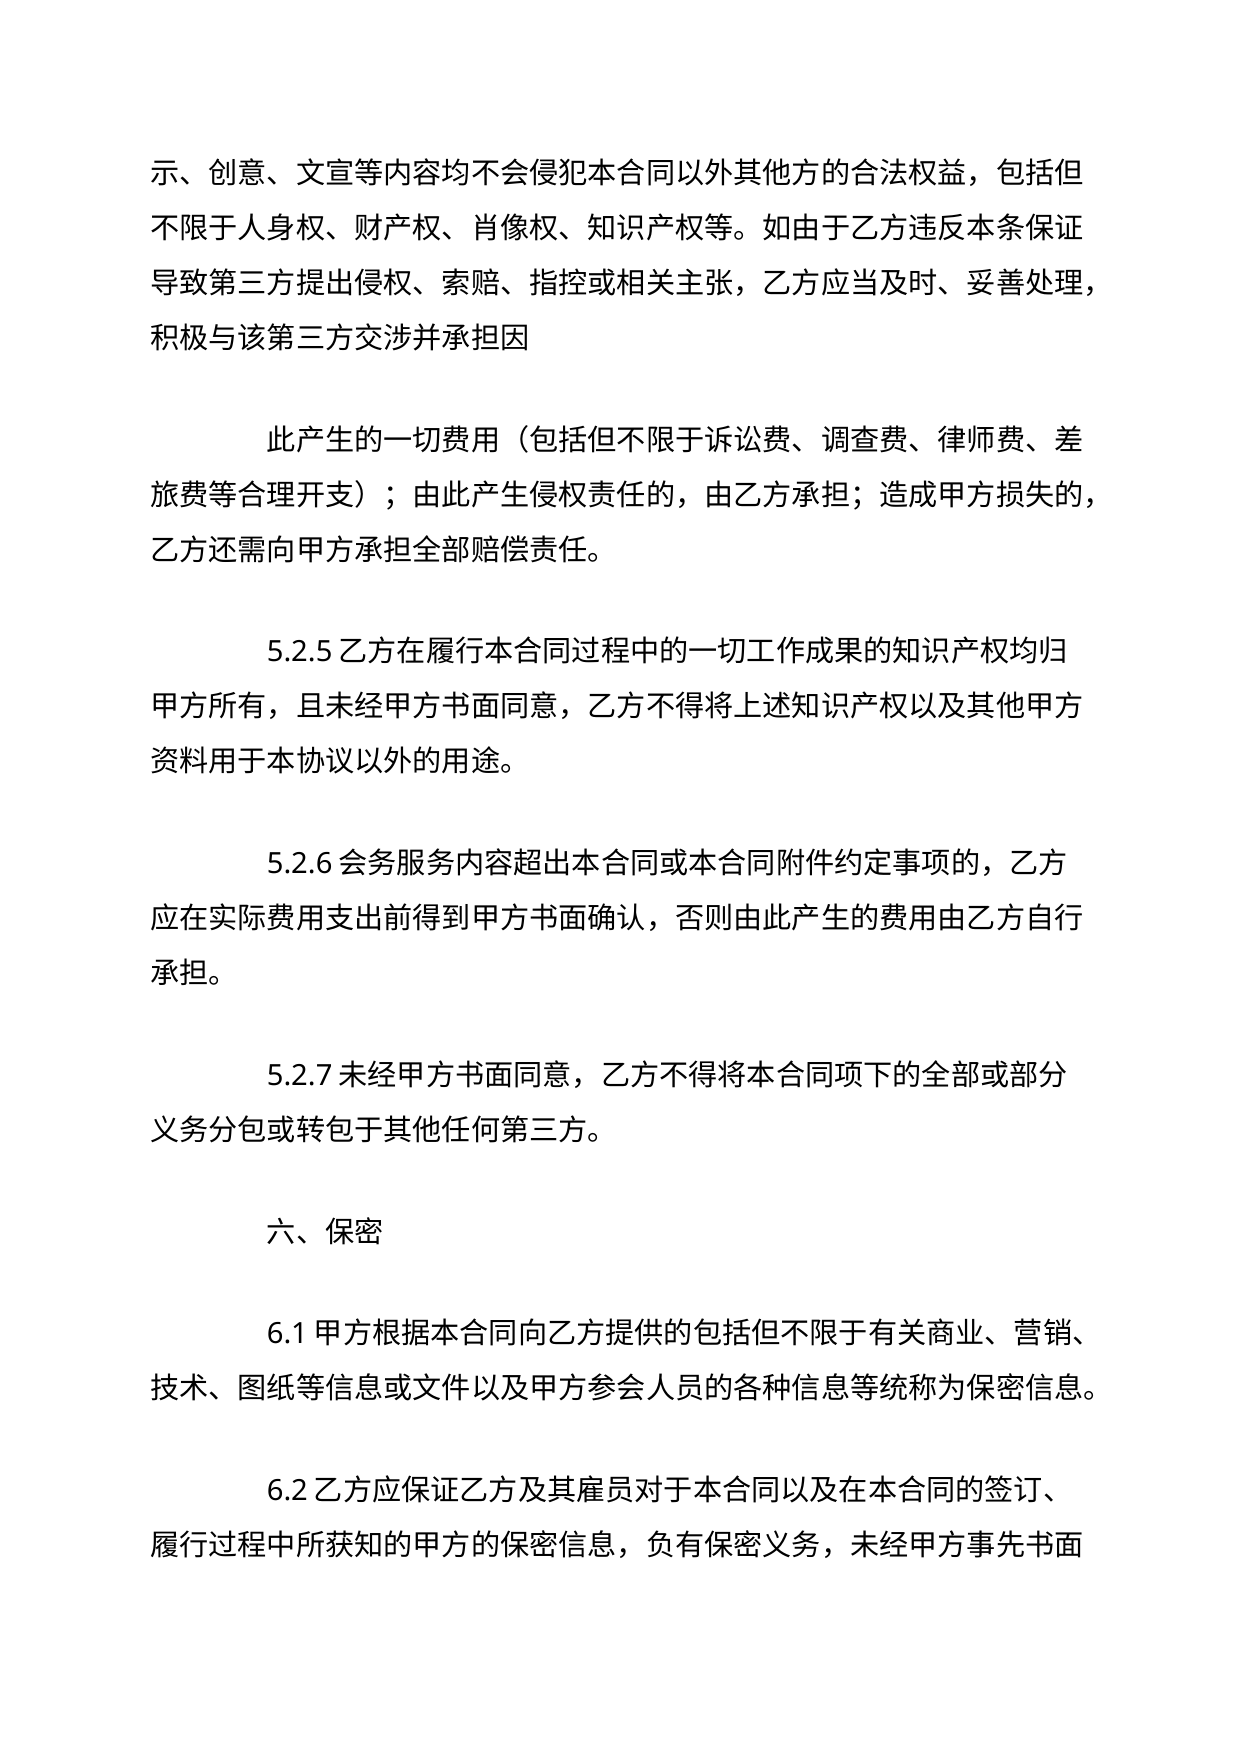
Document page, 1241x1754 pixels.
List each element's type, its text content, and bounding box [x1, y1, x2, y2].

text 此产生的一切费用（包括但不限于诉讼费、调查费、律师费、差旅费等合理开支）；由此产生侵权责任的，由乙方承担；造成甲方损失的，乙方还需向甲方承担全部赔偿责任。 [150, 416, 1090, 568]
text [150, 150, 1090, 357]
text 六、保密 [150, 1208, 1090, 1250]
text 5.2.5乙方在履行本合同过程中的一切工作成果的知识产权均归甲方所有，且未经甲方书面同意，乙方不得将上述知识产权以及其他甲方资料用于本协议以外的用途。 [150, 628, 1090, 780]
text 6.1甲方根据本合同向乙方提供的包括但不限于有关商业、营销、技术、图纸等信息或文件以及甲方参会人员的各种信息等统称为保密信息。 [150, 1310, 1090, 1407]
text 5.2.7未经甲方书面同意，乙方不得将本合同项下的全部或部分义务分包或转包于其他任何第三方。 [150, 1051, 1090, 1149]
text 5.2.6会务服务内容超出本合同或本合同附件约定事项的，乙方应在实际费用支出前得到甲方书面确认，否则由此产生的费用由乙方自行承担。 [150, 840, 1090, 992]
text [150, 1467, 1090, 1564]
